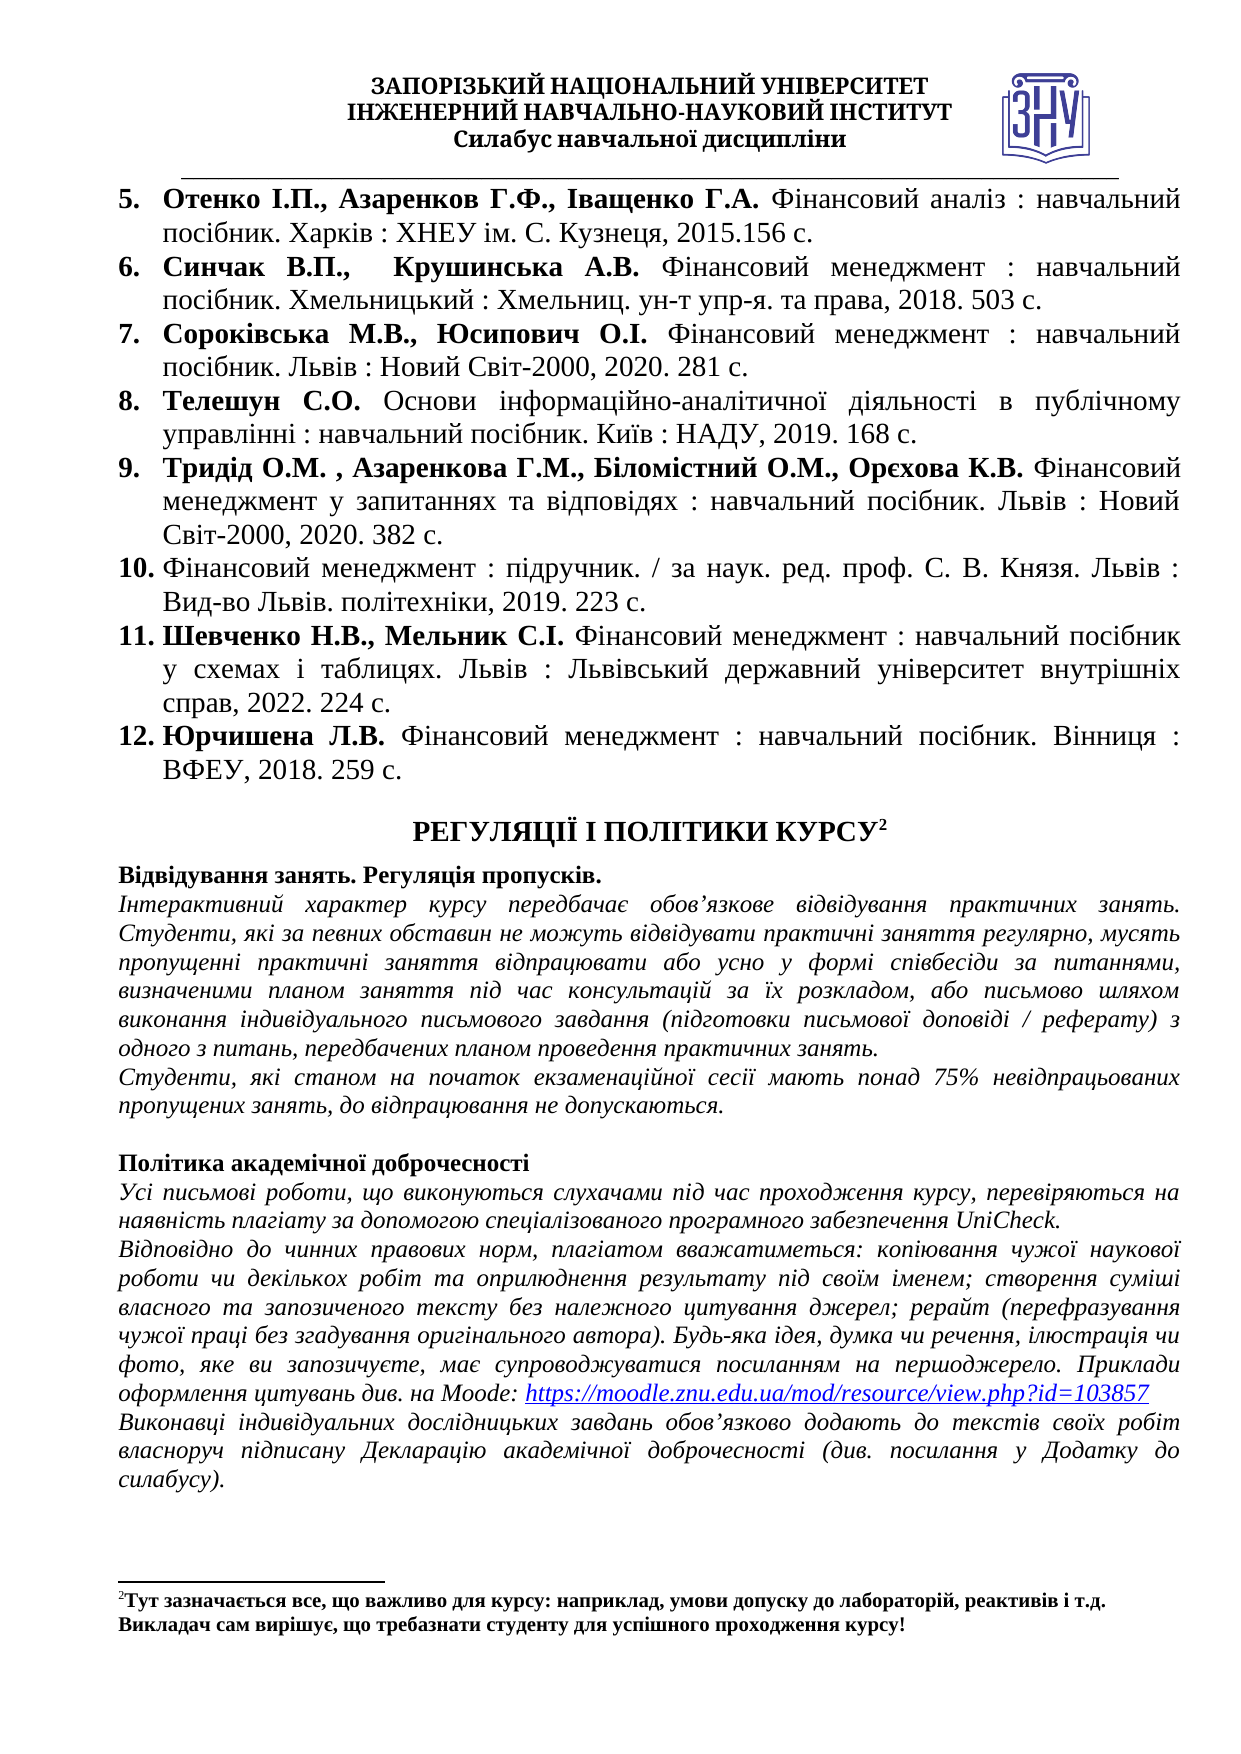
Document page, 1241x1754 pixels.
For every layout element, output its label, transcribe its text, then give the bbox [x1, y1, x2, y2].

text Відвідування занять. Регуляція пропусків. [118, 861, 1181, 889]
list Фінансовий менеджмент : підручник. / за наук. ред. проф. С. В. Князя. Львів : Вид-во Львів. політехніки, 2019. 223 с. [118, 551, 1181, 618]
list Отенко І.П., Азаренков Г.Ф., Іващенко Г.А. Фінансовий аналіз : навчальний посібник. Харків : ХНЕУ ім. С. Кузнеця, 2015.156 с. [118, 182, 1181, 249]
picture [1002, 73, 1090, 164]
text РЕГУЛЯЦІЇ І ПОЛІТИКИ КУРСУ [118, 814, 1181, 848]
text Політика академічної доброчесності [118, 1148, 1181, 1177]
list Телешун С.О. Основи інформаційно-аналітичної діяльності в публічному управлінні : навчальний посібник. Київ : НАДУ, 2019. 168 с. [118, 383, 1181, 450]
text Відповідно до чинних правових норм, плагіатом вважатиметься: копіювання чужої наукової роботи чи декількох робіт та оприлюднення результату під своїм іменем; створення суміші власного та запозиченого тексту без належного цитування джерел; рерайт (перефразування чужої праці без згадування оригінального автора). Будь-яка ідея, думка чи речення, ілюстрація чи фото, яке ви запозичуєте, має супроводжуватися посиланням на першоджерело. Приклади оформлення цитувань див. на Moode: https://moodle.znu.edu.ua/mod/resource/view.php?id=103857 [118, 1234, 1181, 1407]
list Юрчишена Л.В. Фінансовий менеджмент : навчальний посібник. Вінниця : ВФЕУ, 2018. 259 с. [118, 718, 1181, 785]
list Синчак В.П., Крушинська А.В. Фінансовий менеджмент : навчальний посібник. Хмельницький : Хмельниц. ун-т упр-я. та права, 2018. 503 с. [118, 249, 1181, 316]
text Інтерактивний характер курсу передбачає обов’язкове відвідування практичних занять. Студенти, які за певних обставин не можуть відвідувати практичні заняття регулярно, мусять пропущенні практичні заняття відпрацювати або усно у формі співбесіди за питаннями, визначеними планом заняття під час консультацій за їх розкладом, або письмово шляхом виконання індивідуального письмового завдання (підготовки письмової доповіді / реферату) з одного з питань, передбачених планом проведення практичних занять. [118, 889, 1181, 1062]
text Виконавці індивідуальних дослідницьких завдань обов’язково додають до текстів своїх робіт власноруч підписану Декларацію академічної доброчесності (див. посилання у Додатку до силабусу). [118, 1407, 1181, 1493]
list Сороківська М.В., Юсипович О.І. Фінансовий менеджмент : навчальний посібник. Львів : Новий Світ-2000, 2020. 281 с. [118, 316, 1181, 383]
list Шевченко Н.В., Мельник С.І. Фінансовий менеджмент : навчальний посібник у схемах і таблицях. Львів : Львівський державний університет внутрішніх справ, 2022. 224 с. [118, 618, 1181, 718]
list Тридід О.М. , Азаренкова Г.М., Біломістний О.М., Орєхова К.В. Фінансовий менеджмент у запитаннях та відповідях : навчальний посібник. Львів : Новий Світ-2000, 2020. 382 с. [118, 450, 1181, 551]
text Студенти, які станом на початок екзаменаційної сесії мають понад 75% невідпрацьованих пропущених занять, до відпрацювання не допускаються. [118, 1062, 1181, 1119]
text Усі письмові роботи, що виконуються слухачами під час проходження курсу, перевіряються на наявність плагіату за допомогою спеціалізованого програмного забезпечення UniCheck. [118, 1177, 1181, 1234]
